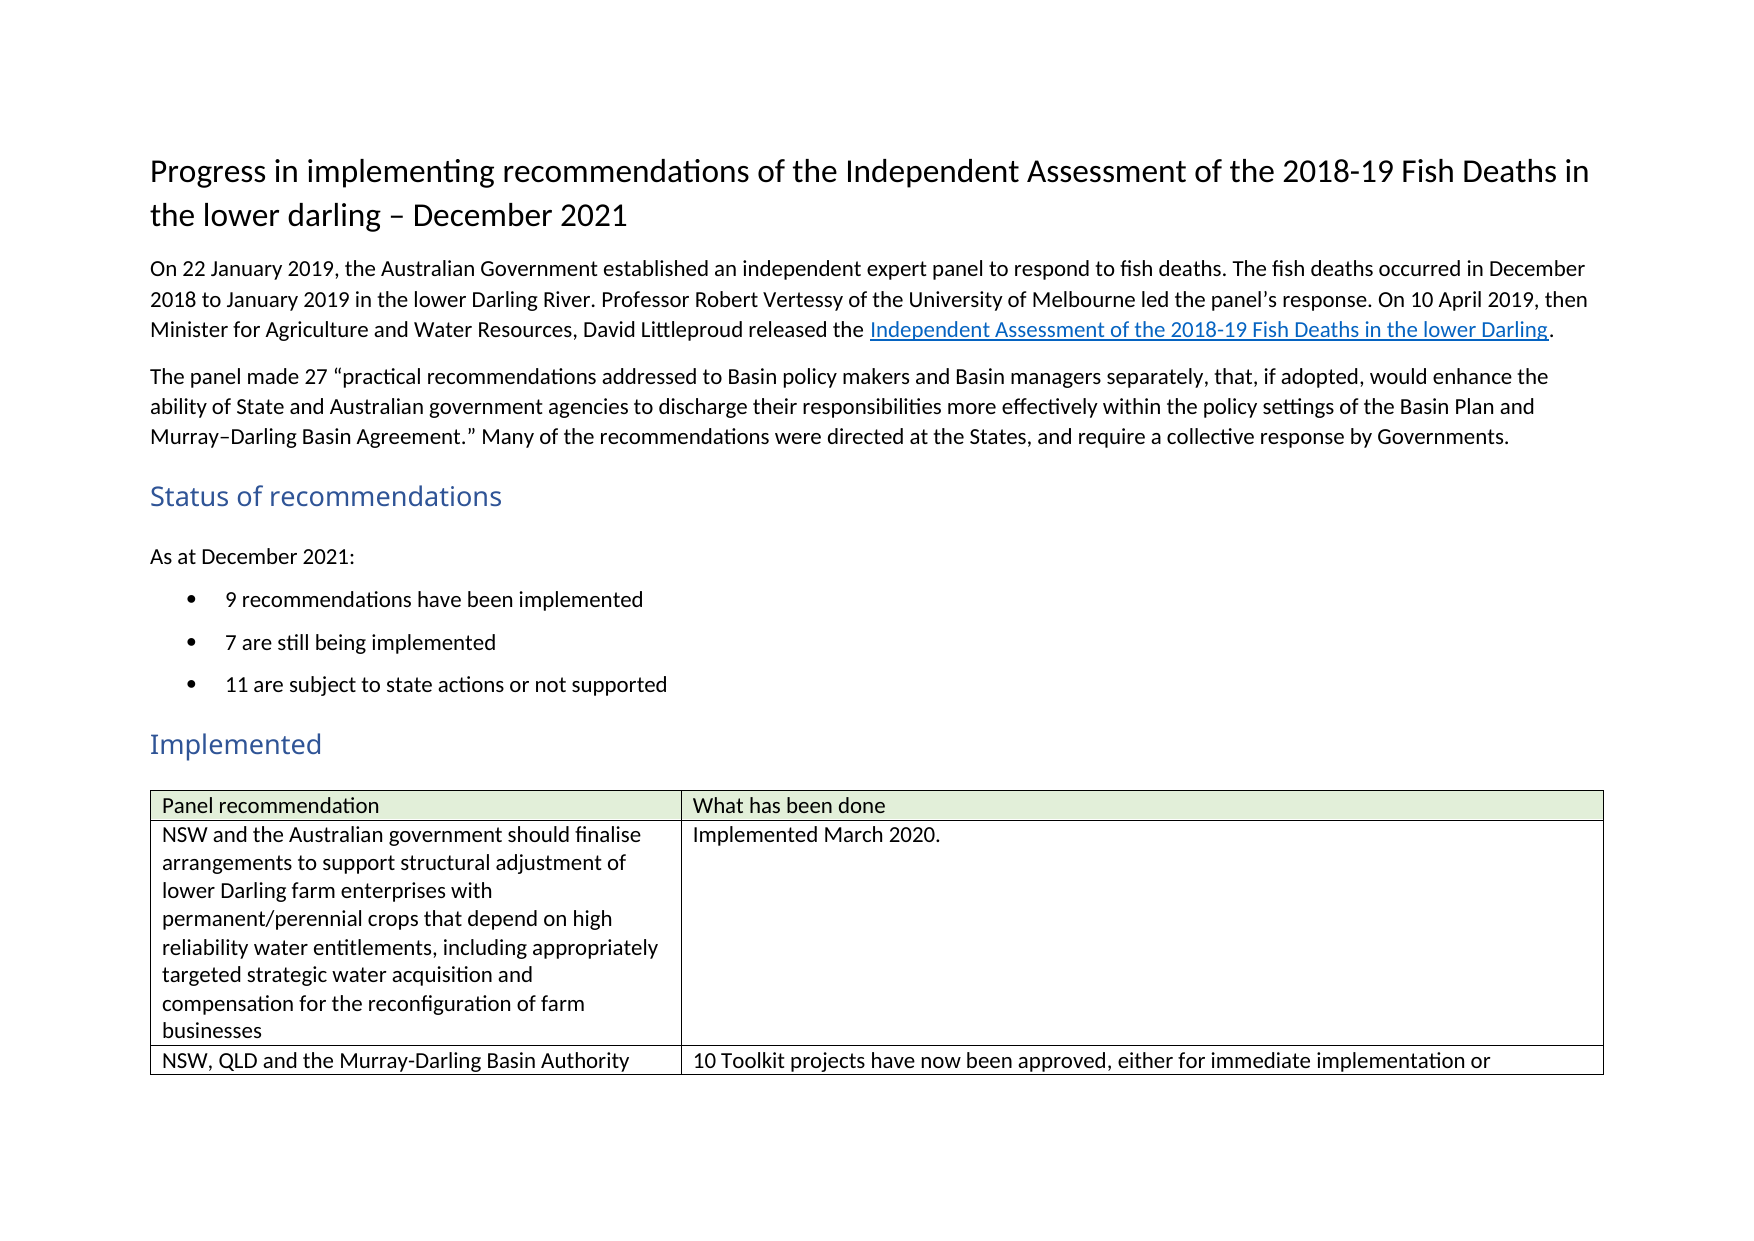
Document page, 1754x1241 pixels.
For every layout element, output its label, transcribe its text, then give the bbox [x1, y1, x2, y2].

table_header Panel recommendation [151, 791, 681, 819]
table_header What has been done [682, 791, 1603, 819]
list 9 recommendations have been implemented [187, 585, 1604, 613]
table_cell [151, 1046, 681, 1074]
table_cell NSW and the Australian government should finalise arrangements to support structural adjustment of lower Darling farm enterprises with permanent/perennial crops that depend on high reliability water entitlements, including appropriately targeted strategic water acquisition and compensation for the reconfiguration of farm businesses [151, 821, 681, 1045]
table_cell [682, 1046, 1603, 1074]
list 7 are still being implemented [187, 628, 1604, 656]
text On 22 January 2019, the Australian Government established an independent expert panel to respond to fish deaths. The fish deaths occurred in December 2018 to January 2019 in the lower Darling River. Professor Robert Vertessy of the University of Melbourne led the panel’s response. On 10 April 2019, then Minister for Agriculture and Water Resources, David Littleproud released the Independent Assessment of the 2018-19 Fish Deaths in the lower Darling. [150, 254, 1604, 343]
text The panel made 27 “practical recommendations addressed to Basin policy makers and Basin managers separately, that, if adopted, would enhance the ability of State and Australian government agencies to discharge their responsibilities more effectively within the policy settings of the Basin Plan and Murray–Darling Basin Agreement.” Many of the recommendations were directed at the States, and require a collective response by Governments. [150, 362, 1604, 450]
list 11 are subject to state actions or not supported [187, 670, 1604, 698]
text Progress in implementing recommendations of the Independent Assessment of the 2018-19 Fish Deaths in the lower darling – December 2021 [150, 150, 1604, 235]
subtitle Implemented [150, 726, 1604, 762]
text As at December 2021: [150, 542, 1604, 570]
subtitle Status of recommendations [150, 477, 1604, 514]
table_cell Implemented March 2020. [682, 821, 1603, 1045]
